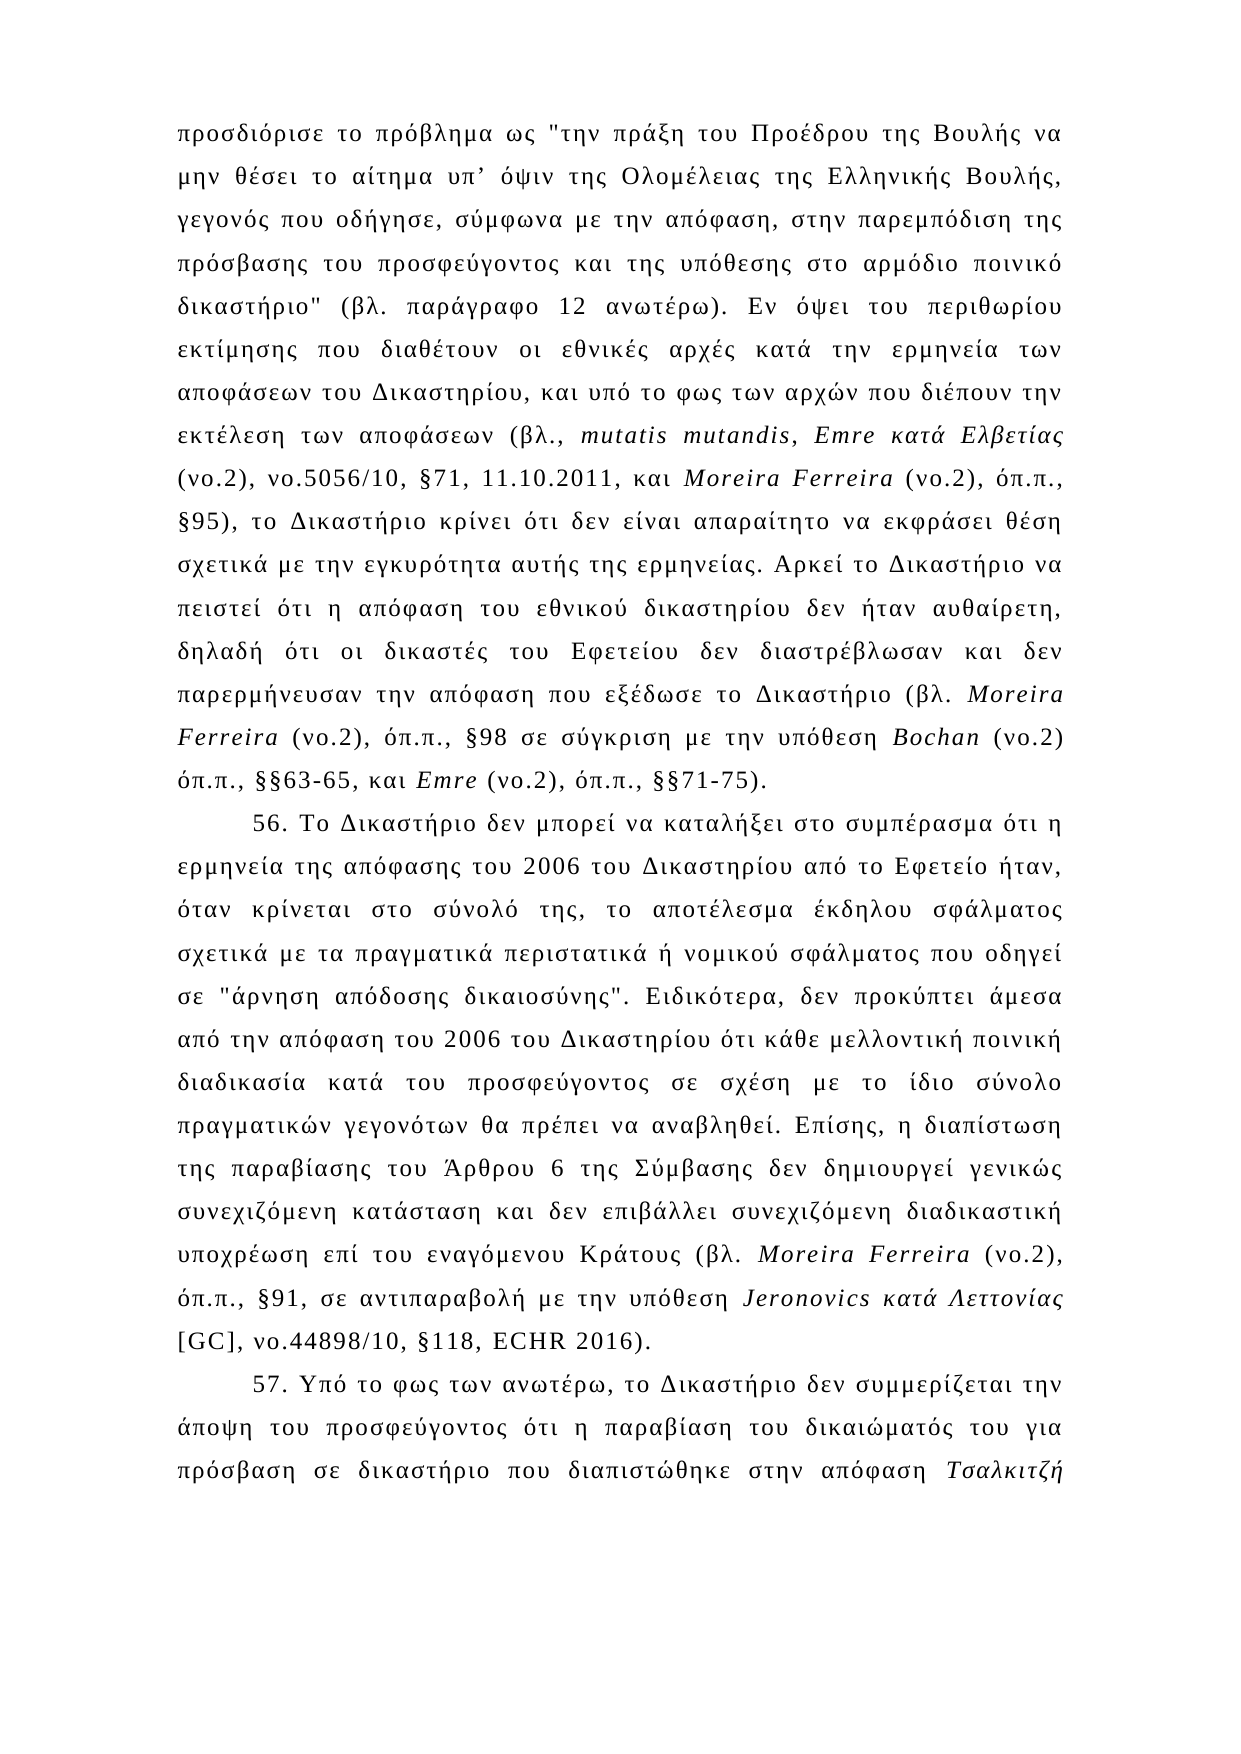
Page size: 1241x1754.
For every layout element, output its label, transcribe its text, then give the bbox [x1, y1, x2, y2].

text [177, 118, 1063, 794]
text 56. Το Δικαστήριο δεν μπορεί να καταλήξει στο συμπέρασμα ότι η ερμηνεία της απόφασης του 2006 του Δικαστηρίου από το Εφετείο ήταν, όταν κρίνεται στο σύνολό της, το αποτέλεσμα έκδηλου σφάλματος σχετικά με τα πραγματικά περιστατικά ή νομικού σφάλματος που οδηγεί σε "άρνηση απόδοσης δικαιοσύνης". Ειδικότερα, δεν προκύπτει άμεσα από την απόφαση του 2006 του Δικαστηρίου ότι κάθε μελλοντική ποινική διαδικασία κατά του προσφεύγοντος σε σχέση με το ίδιο σύνολο πραγματικών γεγονότων θα πρέπει να αναβληθεί. Επίσης, η διαπίστωση της παραβίασης του Άρθρου 6 της Σύμβασης δεν δημιουργεί γενικώς συνεχιζόμενη κατάσταση και δεν επιβάλλει συνεχιζόμενη διαδικαστική υποχρέωση επί του εναγόμενου Κράτους (βλ. Moreira Ferreira (νο.2), όπ.π., §91, σε αντιπαραβολή με την υπόθεση Jeronovics κατά Λεττονίας [GC], νο.44898/10, §118, ECHR 2016). [177, 808, 1063, 1354]
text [177, 1369, 1063, 1484]
